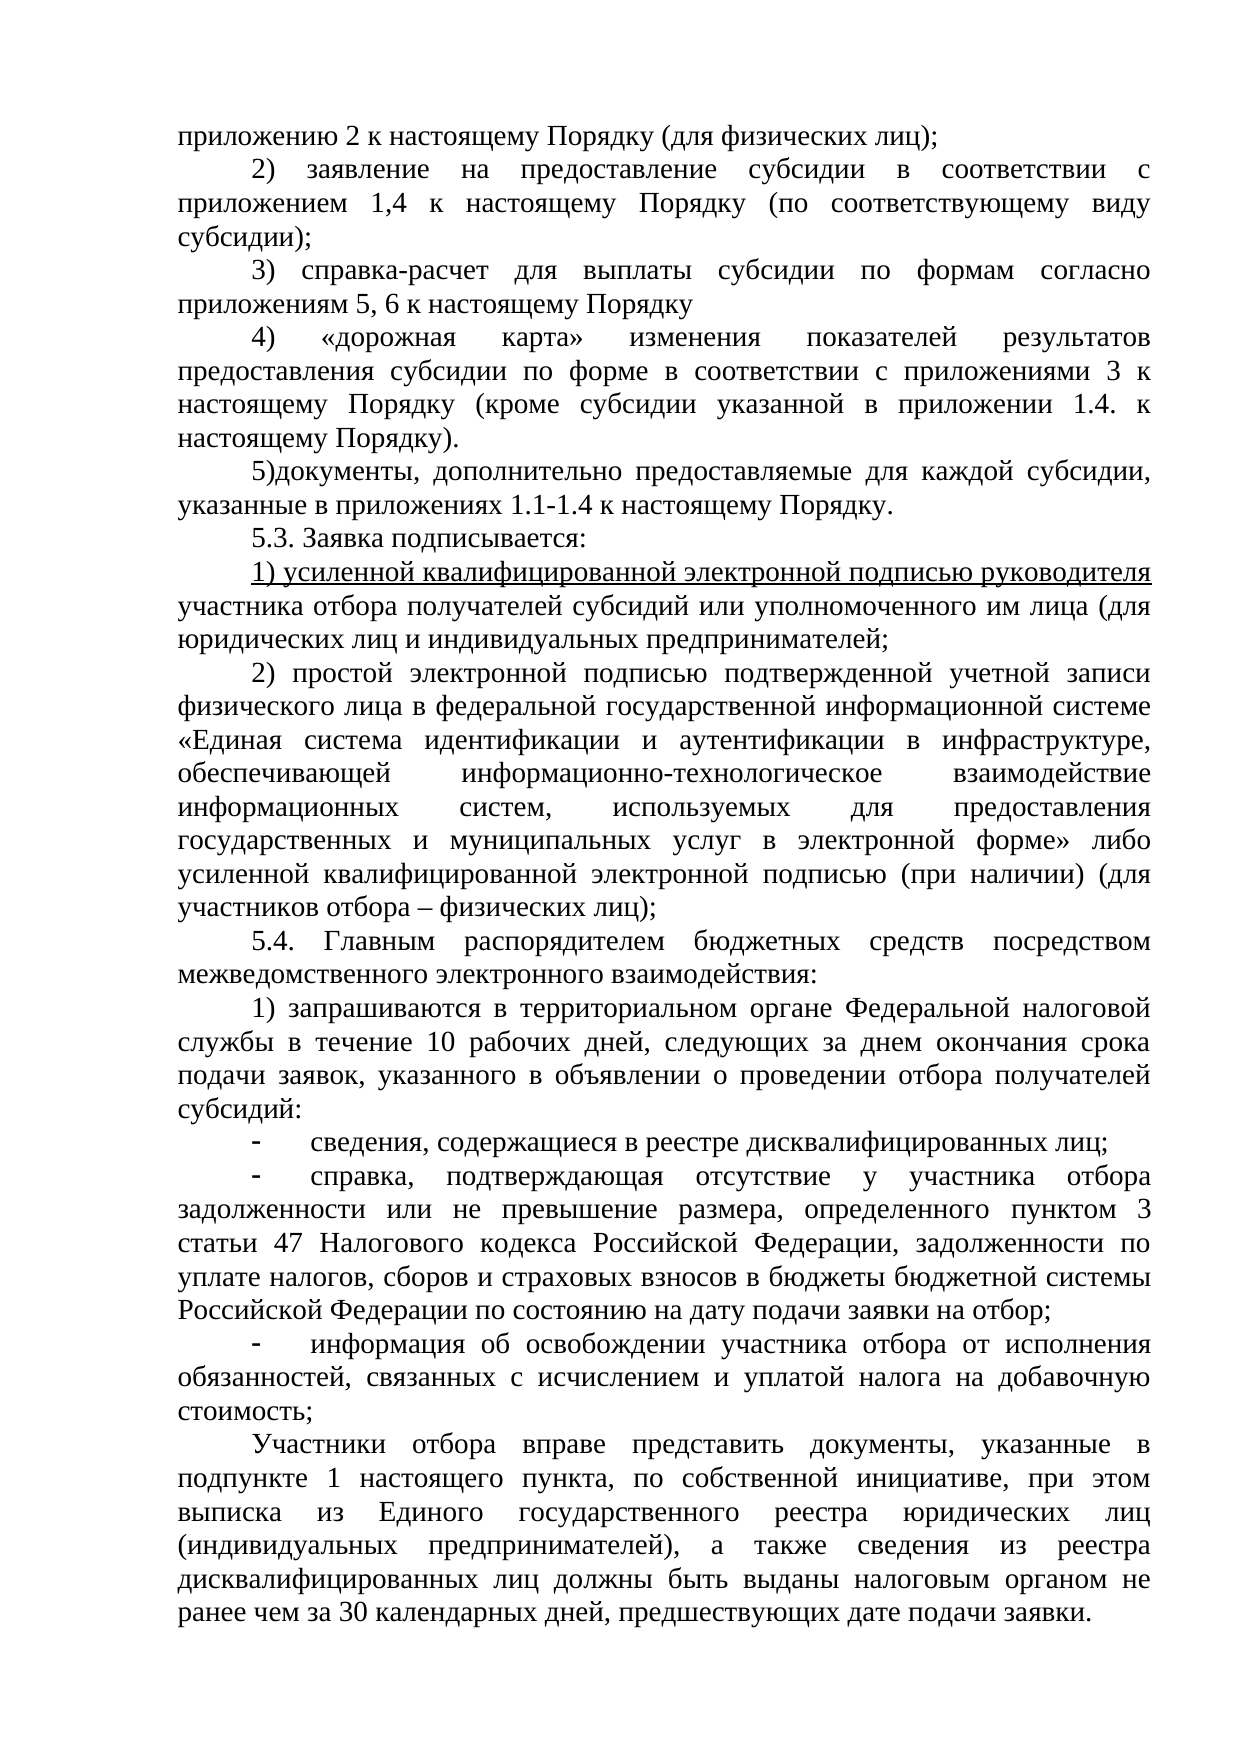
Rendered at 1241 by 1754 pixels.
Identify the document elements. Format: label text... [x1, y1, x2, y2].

text 5.4. Главным распорядителем бюджетных средств посредством межведомственного электронного взаимодействия: [177, 923, 1152, 990]
text 2) простой электронной подписью подтвержденной учетной записи физического лица в федеральной государственной информационной системе «Единая система идентификации и аутентификации в инфраструктуре, обеспечивающей информационно-технологическое взаимодействие информационных систем, используемых для предоставления государственных и муниципальных услуг в электронной форме» либо усиленной квалифицированной электронной подписью (при наличии) (для участников отбора – физических лиц); [177, 655, 1152, 923]
list информация об освобождении участника отбора от исполнения обязанностей, связанных с исчислением и уплатой налога на добавочную стоимость; [177, 1326, 1152, 1427]
text 3) справка-расчет для выплаты субсидии по формам согласно приложениям 5, 6 к настоящему Порядку [177, 252, 1152, 319]
text 5.3. Заявка подписывается: [177, 521, 1152, 554]
text Участники отбора вправе представить документы, указанные в подпункте 1 настоящего пункта, по собственной инициативе, при этом выписка из Единого государственного реестра юридических лиц (индивидуальных предпринимателей), а также сведения из реестра дисквалифицированных лиц должны быть выданы налоговым органом не ранее чем за 30 календарных дней, предшествующих дате подачи заявки. [177, 1427, 1152, 1628]
list справка, подтверждающая отсутствие у участника отбора задолженности или не превышение размера, определенного пунктом 3 статьи 47 Налогового кодекса Российской Федерации, задолженности по уплате налогов, сборов и страховых взносов в бюджеты бюджетной системы Российской Федерации по состоянию на дату подачи заявки на отбор; [177, 1158, 1152, 1326]
list сведения, содержащиеся в реестре дисквалифицированных лиц; [177, 1124, 1152, 1158]
text 1) запрашиваются в территориальном органе Федеральной налоговой службы в течение 10 рабочих дней, следующих за днем окончания срока подачи заявок, указанного в объявлении о проведении отбора получателей субсидий: [177, 990, 1152, 1124]
text 5)документы, дополнительно предоставляемые для каждой субсидии, указанные в приложениях 1.1-1.4 к настоящему Порядку. [177, 453, 1152, 521]
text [177, 118, 1152, 152]
text 1) усиленной квалифицированной электронной подписью руководителя участника отбора получателей субсидий или уполномоченного им лица (для юридических лиц и индивидуальных предпринимателей; [177, 554, 1152, 655]
text 4) «дорожная карта» изменения показателей результатов предоставления субсидии по форме в соответствии с приложениями 3 к настоящему Порядку (кроме субсидии указанной в приложении 1.4. к настоящему Порядку). [177, 319, 1152, 453]
text 2) заявление на предоставление субсидии в соответствии с приложением 1,4 к настоящему Порядку (по соответствующему виду субсидии); [177, 152, 1152, 252]
